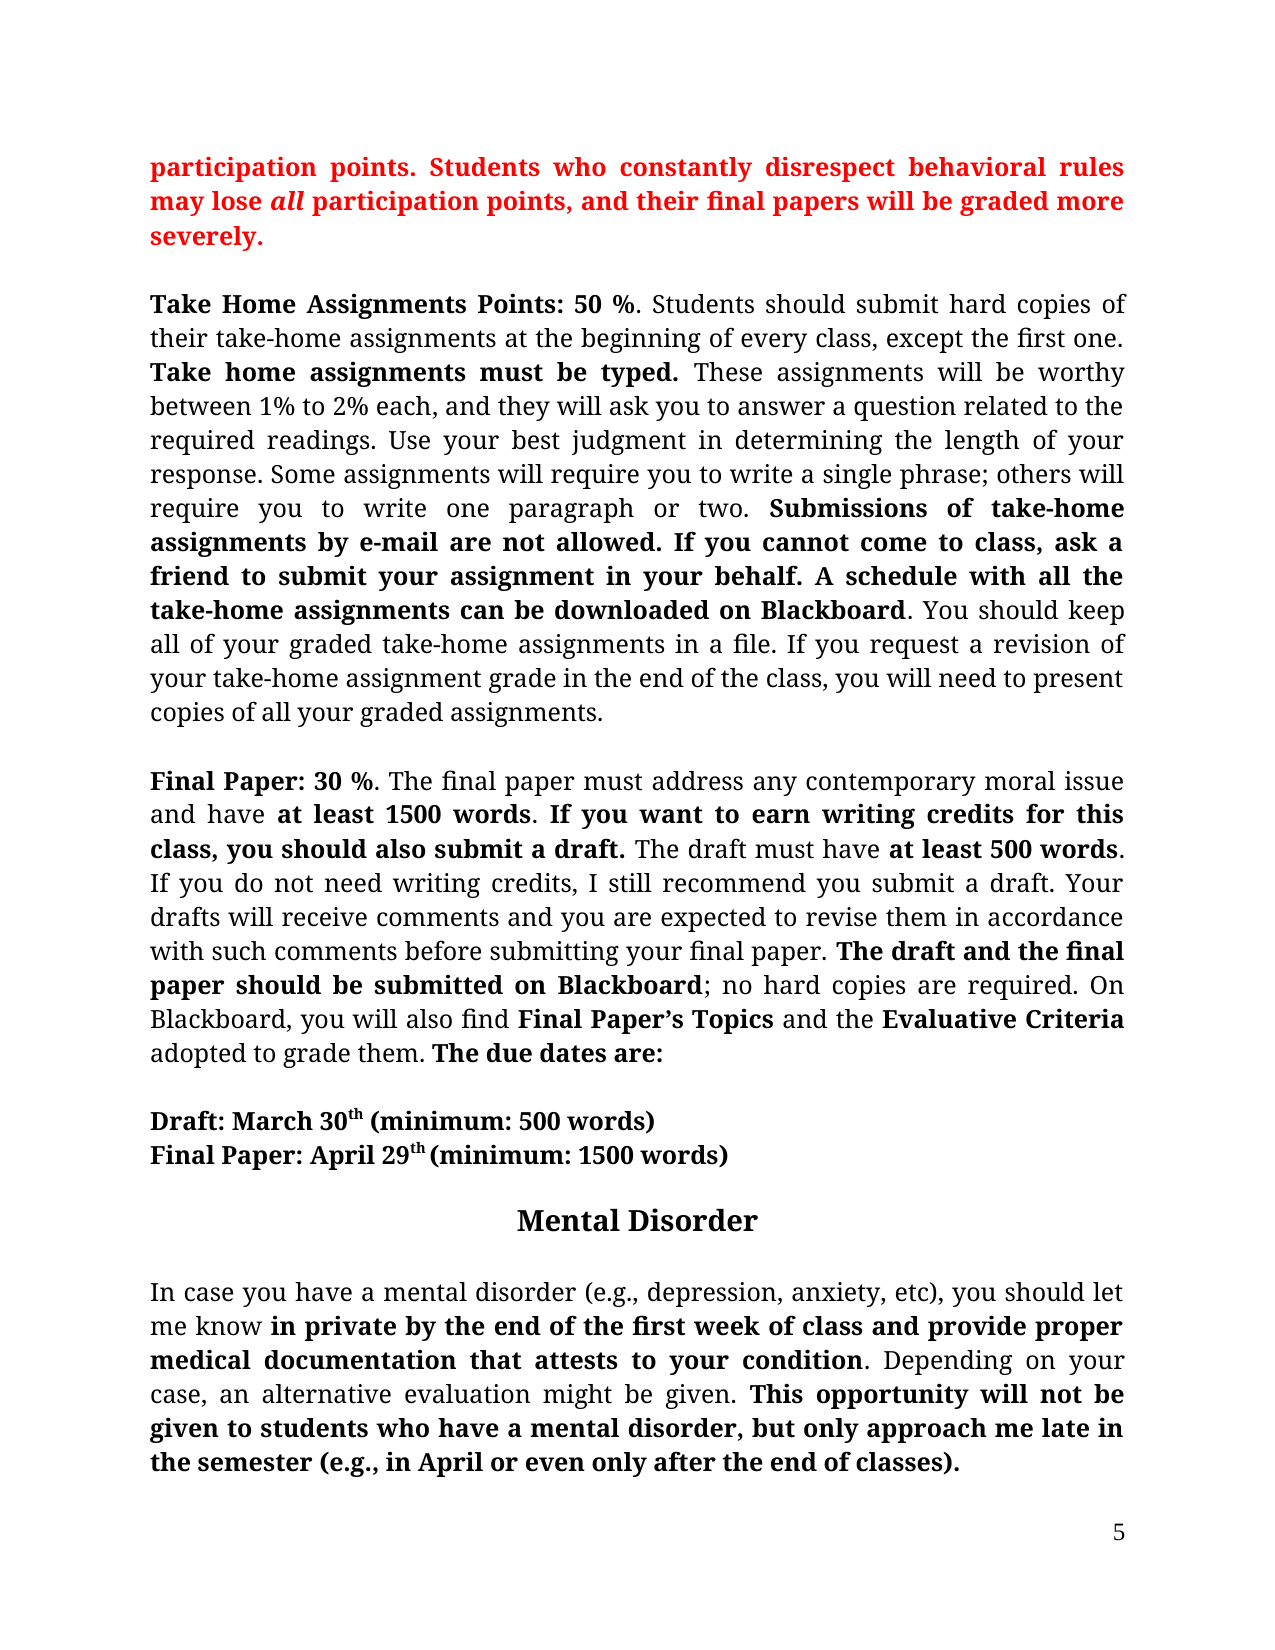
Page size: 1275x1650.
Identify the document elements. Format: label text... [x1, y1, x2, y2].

text Take Home Assignments Points: 50 %. Students should submit hard copies of their take-home assignments at the beginning of every class, except the first one. Take home assignments must be typed. These assignments will be worthy between 1% to 2% each, and they will ask you to answer a question related to the required readings. Use your best judgment in determining the length of your response. Some assignments will require you to write a single phrase; others will require you to write one paragraph or two. Submissions of take-home assignments by e-mail are not allowed. If you cannot come to class, ask a friend to submit your assignment in your behalf. A schedule with all the take-home assignments can be downloaded on Blackboard. You should keep all of your graded take-home assignments in a file. If you request a revision of your take-home assignment grade in the end of the class, you will need to present copies of all your graded assignments. [150, 286, 1125, 729]
text Mental Disorder [150, 1201, 1125, 1240]
text Final Paper: 30 %. The final paper must address any contemporary moral issue and have at least 1500 words. If you want to earn writing credits for this class, you should also submit a draft. The draft must have at least 500 words. If you do not need writing credits, I still recommend you submit a draft. Your drafts will receive comments and you are expected to revise them in accordance with such comments before submitting your final paper. The draft and the final paper should be submitted on Blackboard; no hard copies are required. On Blackboard, you will also find Final Paper’s Topics and the Evaluative Criteria adopted to grade them. The due dates are: [150, 763, 1125, 1070]
text In case you have a mental disorder (e.g., depression, anxiety, etc), you should let me know in private by the end of the first week of class and provide proper medical documentation that attests to your condition. Depending on your case, an alternative evaluation might be given. This opportunity will not be given to students who have a mental disorder, but only approach me late in the semester (e.g., in April or even only after the end of classes). [150, 1274, 1125, 1479]
text Draft: March 30th (minimum: 500 words) [150, 1104, 1125, 1138]
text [150, 150, 1125, 252]
text Final Paper: April 29th (minimum: 1500 words) [150, 1138, 1125, 1172]
